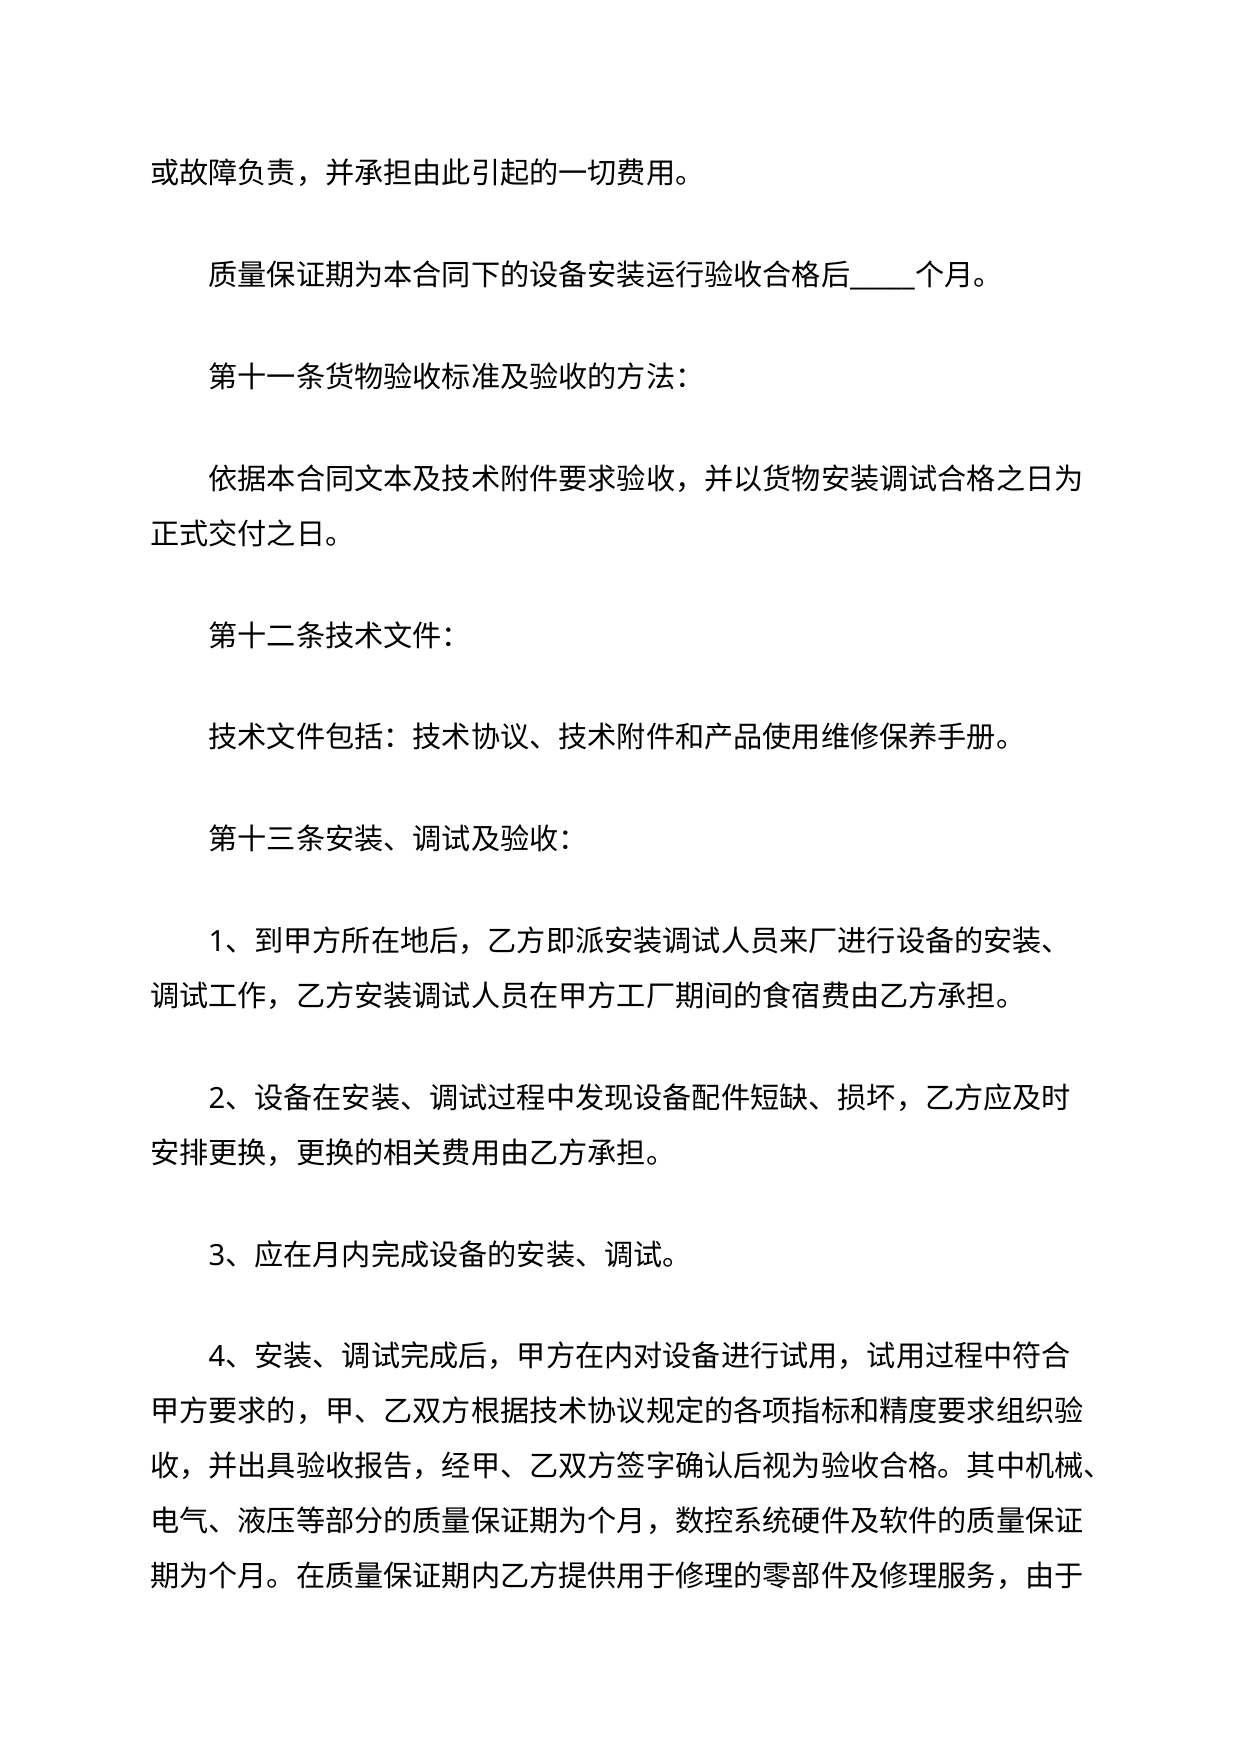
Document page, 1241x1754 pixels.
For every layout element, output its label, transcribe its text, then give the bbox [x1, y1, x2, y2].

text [150, 150, 1090, 192]
text 第十二条技术文件： [150, 612, 1090, 654]
text 质量保证期为本合同下的设备安装运行验收合格后_____个月。 [150, 252, 1090, 294]
text 2、设备在安装、调试过程中发现设备配件短缺、损坏，乙方应及时安排更换，更换的相关费用由乙方承担。 [150, 1074, 1090, 1172]
text 技术文件包括：技术协议、技术附件和产品使用维修保养手册。 [150, 714, 1090, 756]
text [150, 1333, 1090, 1595]
text 第十一条货物验收标准及验收的方法： [150, 354, 1090, 396]
text 第十三条安装、调试及验收： [150, 816, 1090, 858]
text 依据本合同文本及技术附件要求验收，并以货物安装调试合格之日为正式交付之日。 [150, 456, 1090, 553]
text 1、到甲方所在地后，乙方即派安装调试人员来厂进行设备的安装、调试工作，乙方安装调试人员在甲方工厂期间的食宿费由乙方承担。 [150, 917, 1090, 1015]
text 3、应在月内完成设备的安装、调试。 [150, 1231, 1090, 1273]
